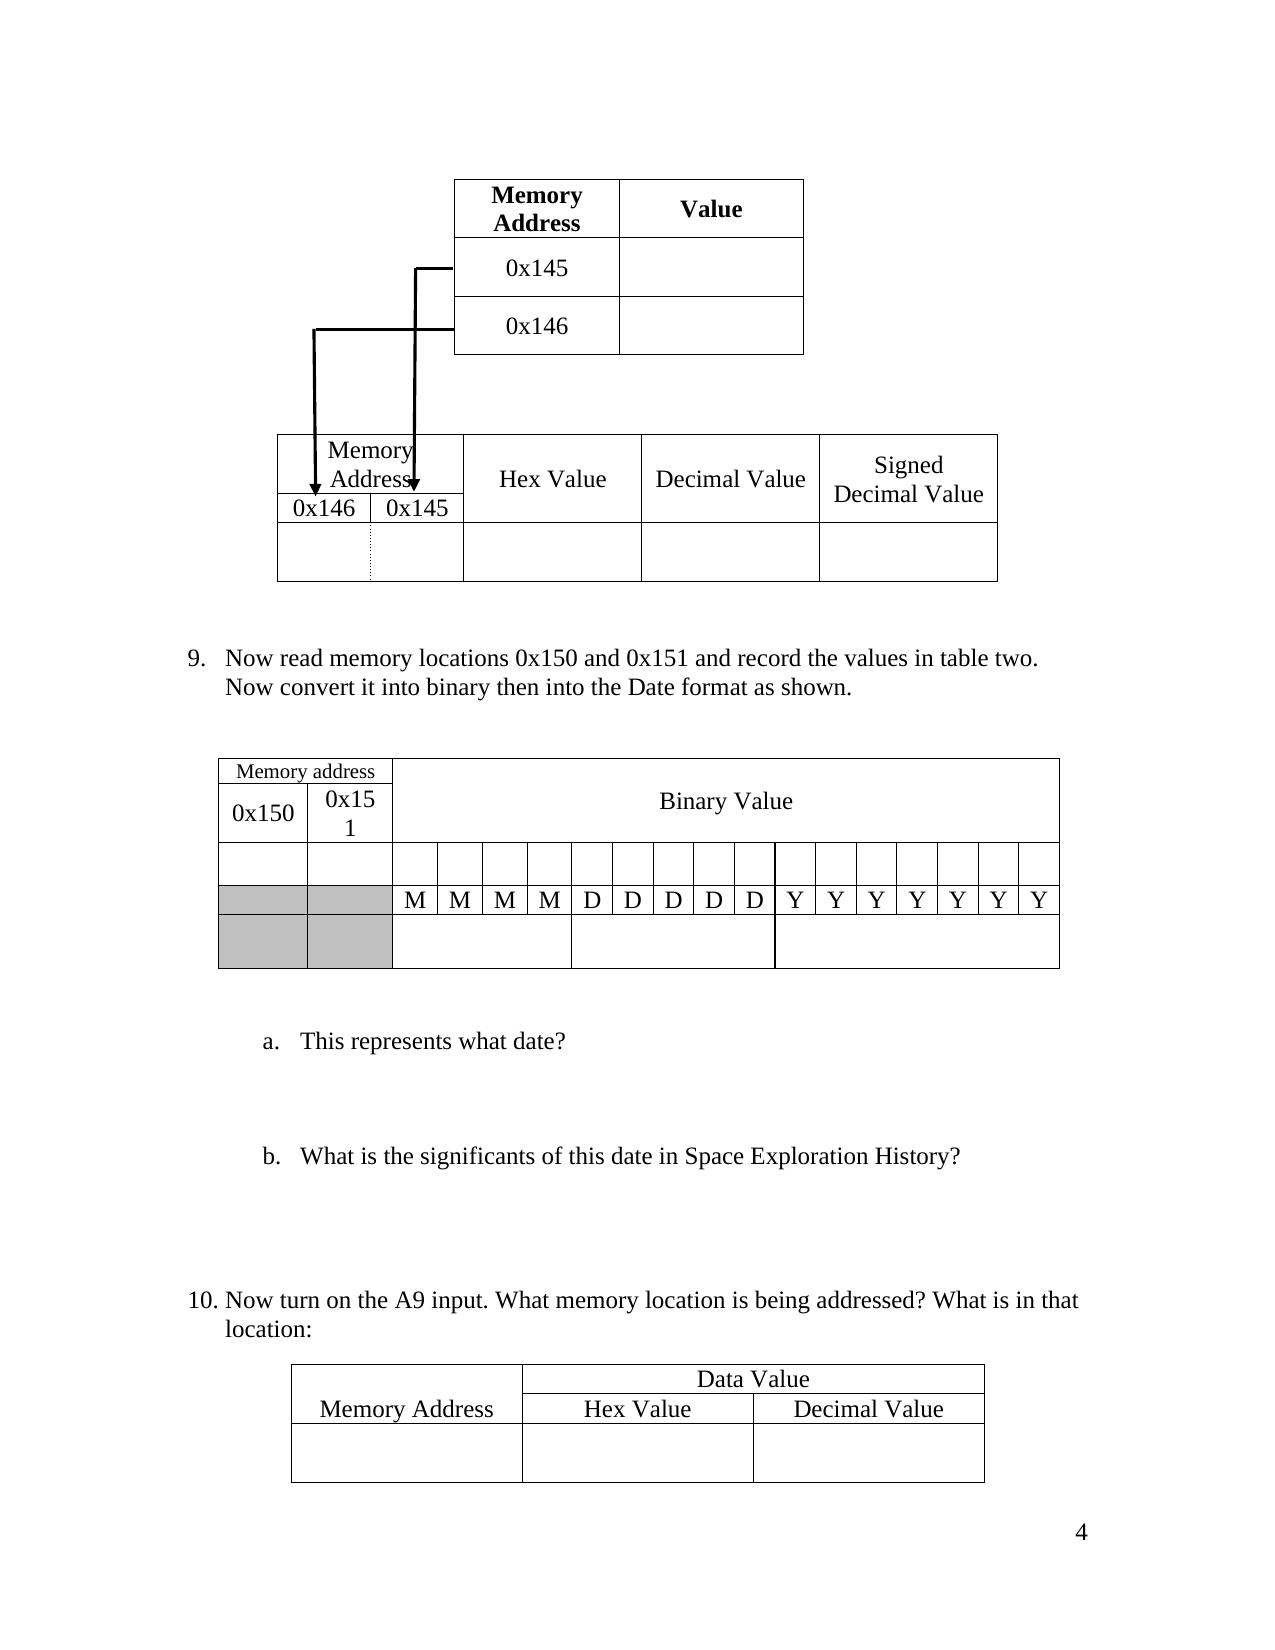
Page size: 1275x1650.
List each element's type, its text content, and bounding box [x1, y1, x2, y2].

table_cell [219, 915, 307, 968]
table_header Data Value [523, 1365, 984, 1393]
table_header Memory address [219, 759, 392, 783]
table_cell [735, 843, 774, 884]
table_cell M [393, 886, 437, 914]
table_cell Y [776, 886, 815, 914]
table_cell [642, 523, 819, 581]
table_cell [572, 843, 612, 884]
table_cell [219, 886, 307, 914]
table_header Signed Decimal Value [820, 435, 997, 522]
table_cell [278, 523, 370, 581]
table_cell [219, 843, 307, 884]
table_cell [816, 843, 856, 884]
table_cell [754, 1424, 984, 1482]
list What is the significants of this date in Space Exploration History? [262, 1141, 1087, 1170]
table_cell D [613, 886, 653, 914]
table_cell Hex Value [523, 1394, 753, 1423]
table_cell [613, 843, 653, 884]
table_cell D [694, 886, 734, 914]
table_cell Y [897, 886, 937, 914]
table_header Memory Address [455, 180, 619, 237]
table_cell 0x146 [455, 297, 619, 354]
table_cell [620, 297, 803, 354]
table_cell [438, 843, 482, 884]
table_cell [938, 843, 978, 884]
table_cell [308, 915, 392, 968]
table_header Decimal Value [642, 435, 819, 522]
list Now turn on the A9 input. What memory location is being addressed? What is in that location: [187, 1285, 1087, 1342]
table_cell [292, 1424, 522, 1482]
table_cell Y [979, 886, 1018, 914]
table_header Hex Value [464, 435, 641, 522]
table_cell [393, 915, 571, 968]
list Now read memory locations 0x150 and 0x151 and record the values in table two. Now convert it into binary then into the Date format as shown. [187, 643, 1087, 700]
table_cell [776, 843, 815, 884]
table_cell Y [857, 886, 896, 914]
table_cell [528, 843, 571, 884]
table_cell D [654, 886, 693, 914]
table_cell [308, 843, 392, 884]
table_cell [370, 523, 463, 581]
table_cell [308, 886, 392, 914]
table_cell D [735, 886, 774, 914]
table_cell [483, 843, 527, 884]
table_cell [979, 843, 1018, 884]
table_cell Decimal Value [754, 1394, 984, 1423]
table_cell M [528, 886, 571, 914]
table_cell 0x151 [308, 784, 392, 842]
table_cell Y [816, 886, 856, 914]
table_cell [776, 915, 1059, 968]
table_cell [820, 523, 997, 581]
table_cell [620, 238, 803, 296]
table_cell D [572, 886, 612, 914]
table_cell [572, 915, 774, 968]
table_header Memory Address [292, 1365, 522, 1423]
table_cell [464, 523, 641, 581]
table_header Binary Value [393, 759, 1059, 842]
table_cell Y [1019, 886, 1059, 914]
table_cell [393, 843, 437, 884]
table_cell [694, 843, 734, 884]
table_cell [523, 1424, 753, 1482]
table_cell [1019, 843, 1059, 884]
table_cell 0x145 [455, 238, 619, 296]
table_cell Y [938, 886, 978, 914]
table_header Memory Address [278, 435, 463, 492]
table_cell [897, 843, 937, 884]
table_cell [857, 843, 896, 884]
table_cell 0x145 [371, 494, 463, 522]
table_cell 0x146 [278, 494, 370, 522]
table_cell 0x150 [219, 784, 307, 842]
table_header Value [620, 180, 803, 237]
list This represents what date? [262, 1026, 1087, 1055]
table_cell M [438, 886, 482, 914]
table_cell [654, 843, 693, 884]
table_cell M [483, 886, 527, 914]
